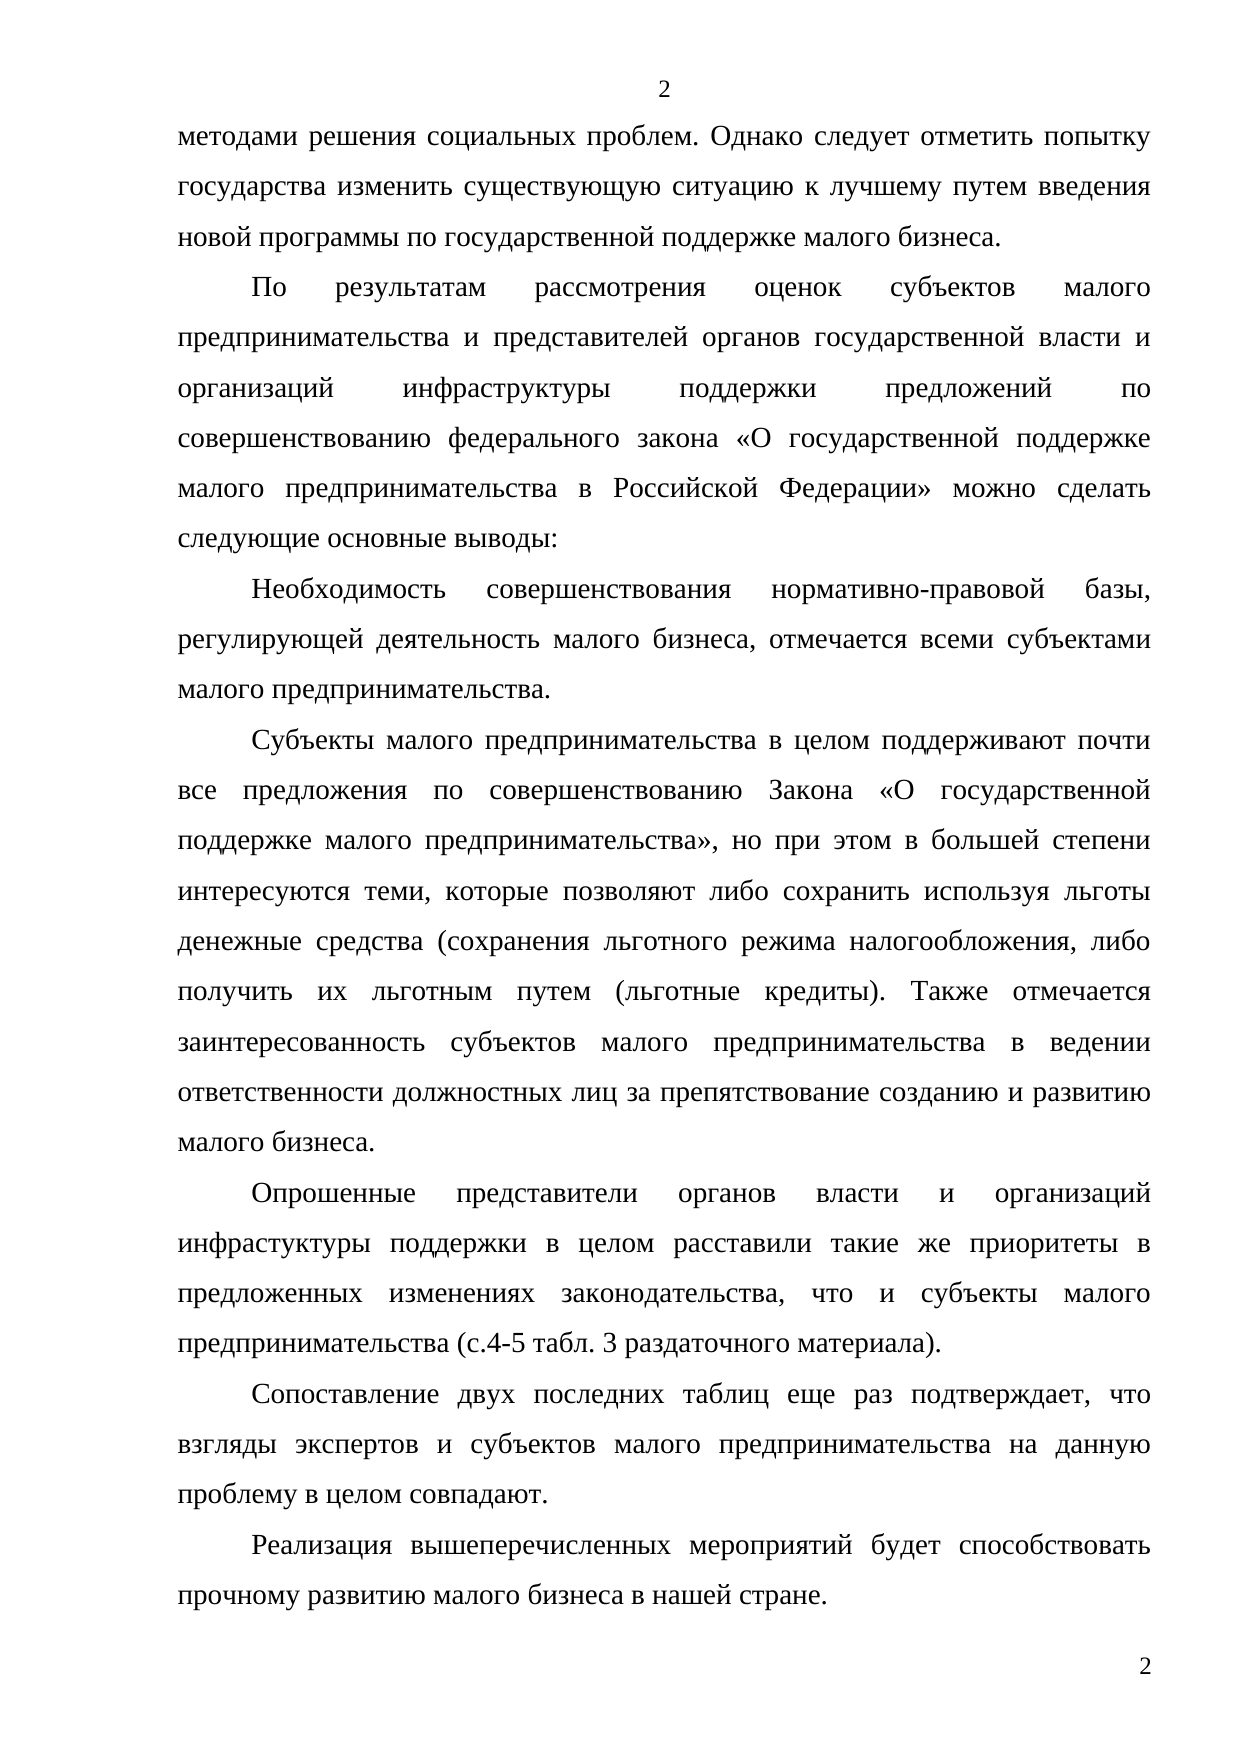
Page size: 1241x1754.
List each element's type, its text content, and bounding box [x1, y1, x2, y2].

text Сопоставление двух последних таблиц еще раз подтверждает, что взгляды экспертов и субъектов малого предпринимательства на данную проблему в целом совпадают. [177, 1376, 1152, 1510]
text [177, 118, 1152, 252]
text По результатам рассмотрения оценок субъектов малого предпринимательства и представителей органов государственной власти и организаций инфраструктуры поддержки предложений по совершенствованию федерального закона «О государственной поддержке малого предпринимательства в Российской Федерации» можно сделать следующие основные выводы: [177, 269, 1152, 554]
text Опрошенные представители органов власти и организаций инфрастуктуры поддержки в целом расставили такие же приоритеты в предложенных изменениях законодательства, что и субъекты малого предпринимательства (с.4-5 табл. 3 раздаточного материала). [177, 1175, 1152, 1359]
text Реализация вышеперечисленных мероприятий будет способствовать прочному развитию малого бизнеса в нашей стране. [177, 1527, 1152, 1611]
text Субъекты малого предпринимательства в целом поддерживают почти все предложения по совершенствованию Закона «О государственной поддержке малого предпринимательства», но при этом в большей степени интересуются теми, которые позволяют либо сохранить используя льготы денежные средства (сохранения льготного режима налогообложения, либо получить их льготным путем (льготные кредиты). Также отмечается заинтересованность субъектов малого предпринимательства в ведении ответственности должностных лиц за препятствование созданию и развитию малого бизнеса. [177, 722, 1152, 1158]
text Необходимость совершенствования нормативно-правовой базы, регулирующей деятельность малого бизнеса, отмечается всеми субъектами малого предпринимательства. [177, 571, 1152, 705]
